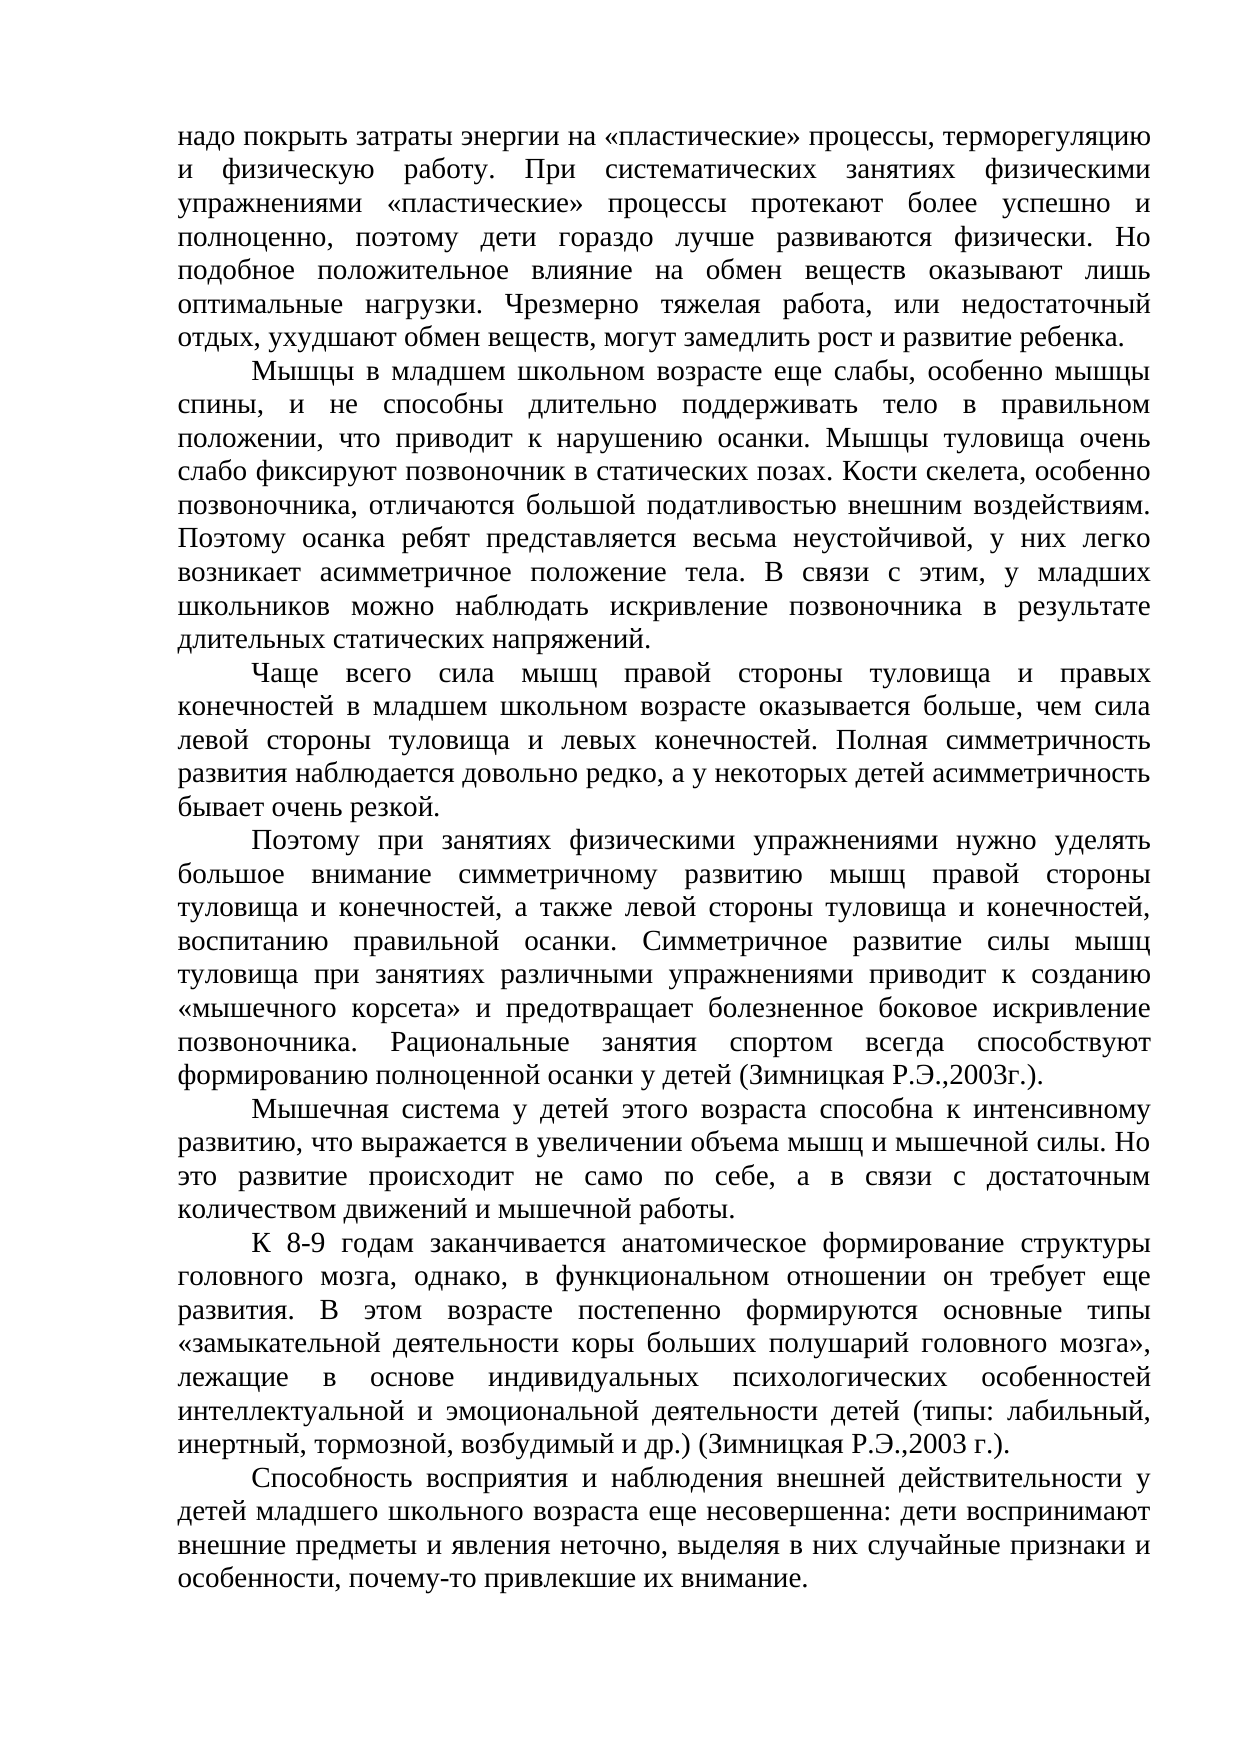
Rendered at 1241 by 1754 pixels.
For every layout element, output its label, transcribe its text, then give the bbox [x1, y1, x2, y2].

text Поэтому при занятиях физическими упражнениями нужно уделять большое внимание симметричному развитию мышц правой стороны туловища и конечностей, а также левой стороны туловища и конечностей, воспитанию правильной осанки. Симметричное развитие силы мышц туловища при занятиях различными упражнениями приводит к созданию «мышечного корсета» и предотвращает болезненное боковое искривление позвоночника. Рациональные занятия спортом всегда способствуют формированию полноценной осанки у детей (Зимницкая Р.Э.,2003г.). [177, 822, 1152, 1091]
text К 8-9 годам заканчивается анатомическое формирование структуры головного мозга, однако, в функциональном отношении он требует еще развития. В этом возрасте постепенно формируются основные типы «замыкательной деятельности коры больших полушарий головного мозга», лежащие в основе индивидуальных психологических особенностей интеллектуальной и эмоциональной деятельности детей (типы: лабильный, инертный, тормозной, возбудимый и др.) (Зимницкая Р.Э.,2003 г.). [177, 1225, 1152, 1460]
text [177, 118, 1152, 353]
text Мышцы в младшем школьном возрасте еще слабы, особенно мышцы спины, и не способны длительно поддерживать тело в правильном положении, что приводит к нарушению осанки. Мышцы туловища очень слабо фиксируют позвоночник в статических позах. Кости скелета, особенно позвоночника, отличаются большой податливостью внешним воздействиям. Поэтому осанка ребят представляется весьма неустойчивой, у них легко возникает асимметричное положение тела. В связи с этим, у младших школьников можно наблюдать искривление позвоночника в результате длительных статических напряжений. [177, 353, 1152, 655]
text Чаще всего сила мышц правой стороны туловища и правых конечностей в младшем школьном возрасте оказывается больше, чем сила левой стороны туловища и левых конечностей. Полная симметричность развития наблюдается довольно редко, а у некоторых детей асимметричность бывает очень резкой. [177, 655, 1152, 822]
text Мышечная система у детей этого возраста способна к интенсивному развитию, что выражается в увеличении объема мышц и мышечной силы. Но это развитие происходит не само по себе, а в связи с достаточным количеством движений и мышечной работы. [177, 1091, 1152, 1225]
text Способность восприятия и наблюдения внешней действительности у детей младшего школьного возраста еще несовершенна: дети воспринимают внешние предметы и явления неточно, выделяя в них случайные признаки и особенности, почему-то привлекшие их внимание. [177, 1460, 1152, 1594]
